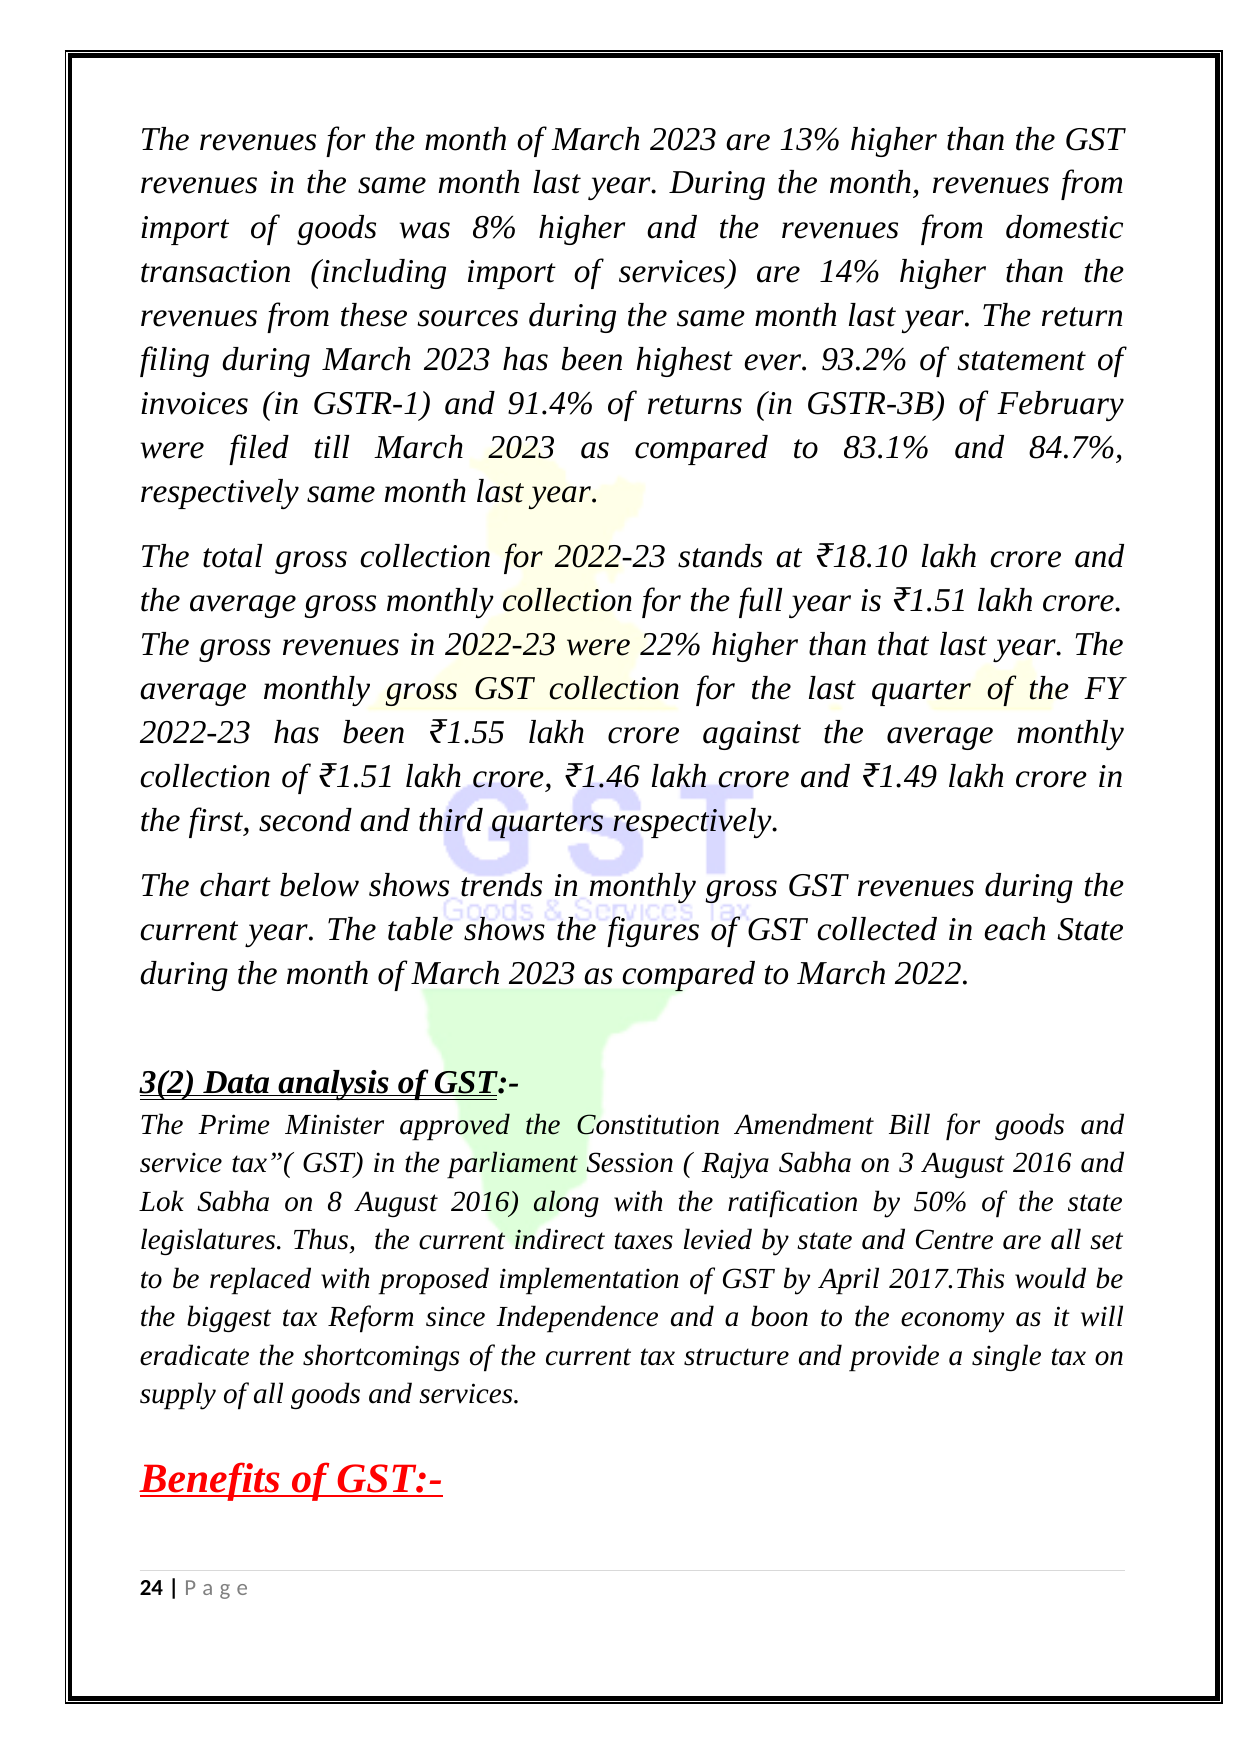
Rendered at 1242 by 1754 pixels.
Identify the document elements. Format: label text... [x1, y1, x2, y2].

list Benefits of GST:- [139, 1454, 1125, 1502]
list The Prime Minister approved the Constitution Amendment Bill for goods and service tax”( GST) in the parliament Session ( Rajya Sabha on 3 August 2016 and Lok Sabha on 8 August 2016) along with the ratification by 50% of the state legislatures. Thus, the current indirect taxes levied by state and Centre are all set to be replaced with proposed implementation of GST by April 2017.This would be the biggest tax Reform since Independence and a boon to the economy as it will eradicate the shortcomings of the current tax structure and provide a single tax on supply of all goods and services. [139, 1107, 1125, 1410]
text The chart below shows trends in monthly gross GST revenues during the current year. The table shows the figures of GST collected in each State during the month of March 2023 as compared to March 2022. [139, 865, 1125, 992]
text The revenues for the month of March 2023 are 13% higher than the GST revenues in the same month last year. During the month, revenues from import of goods was 8% higher and the revenues from domestic transaction (including import of services) are 14% higher than the revenues from these sources during the same month last year. The return filing during March 2023 has been highest ever. 93.2% of statement of invoices (in GSTR-1) and 91.4% of returns (in GSTR-3B) of February were filed till March 2023 as compared to 83.1% and 84.7%, respectively same month last year. [139, 119, 1125, 509]
list 3(2) Data analysis of GST:- [139, 1063, 1125, 1101]
text The total gross collection for 2022-23 stands at ₹18.10 lakh crore and the average gross monthly collection for the full year is ₹1.51 lakh crore. The gross revenues in 2022-23 were 22% higher than that last year. The average monthly gross GST collection for the last quarter of the FY 2022-23 has been ₹1.55 lakh crore against the average monthly collection of ₹1.51 lakh crore, ₹1.46 lakh crore and ₹1.49 lakh crore in the first, second and third quarters respectively. [139, 536, 1125, 839]
